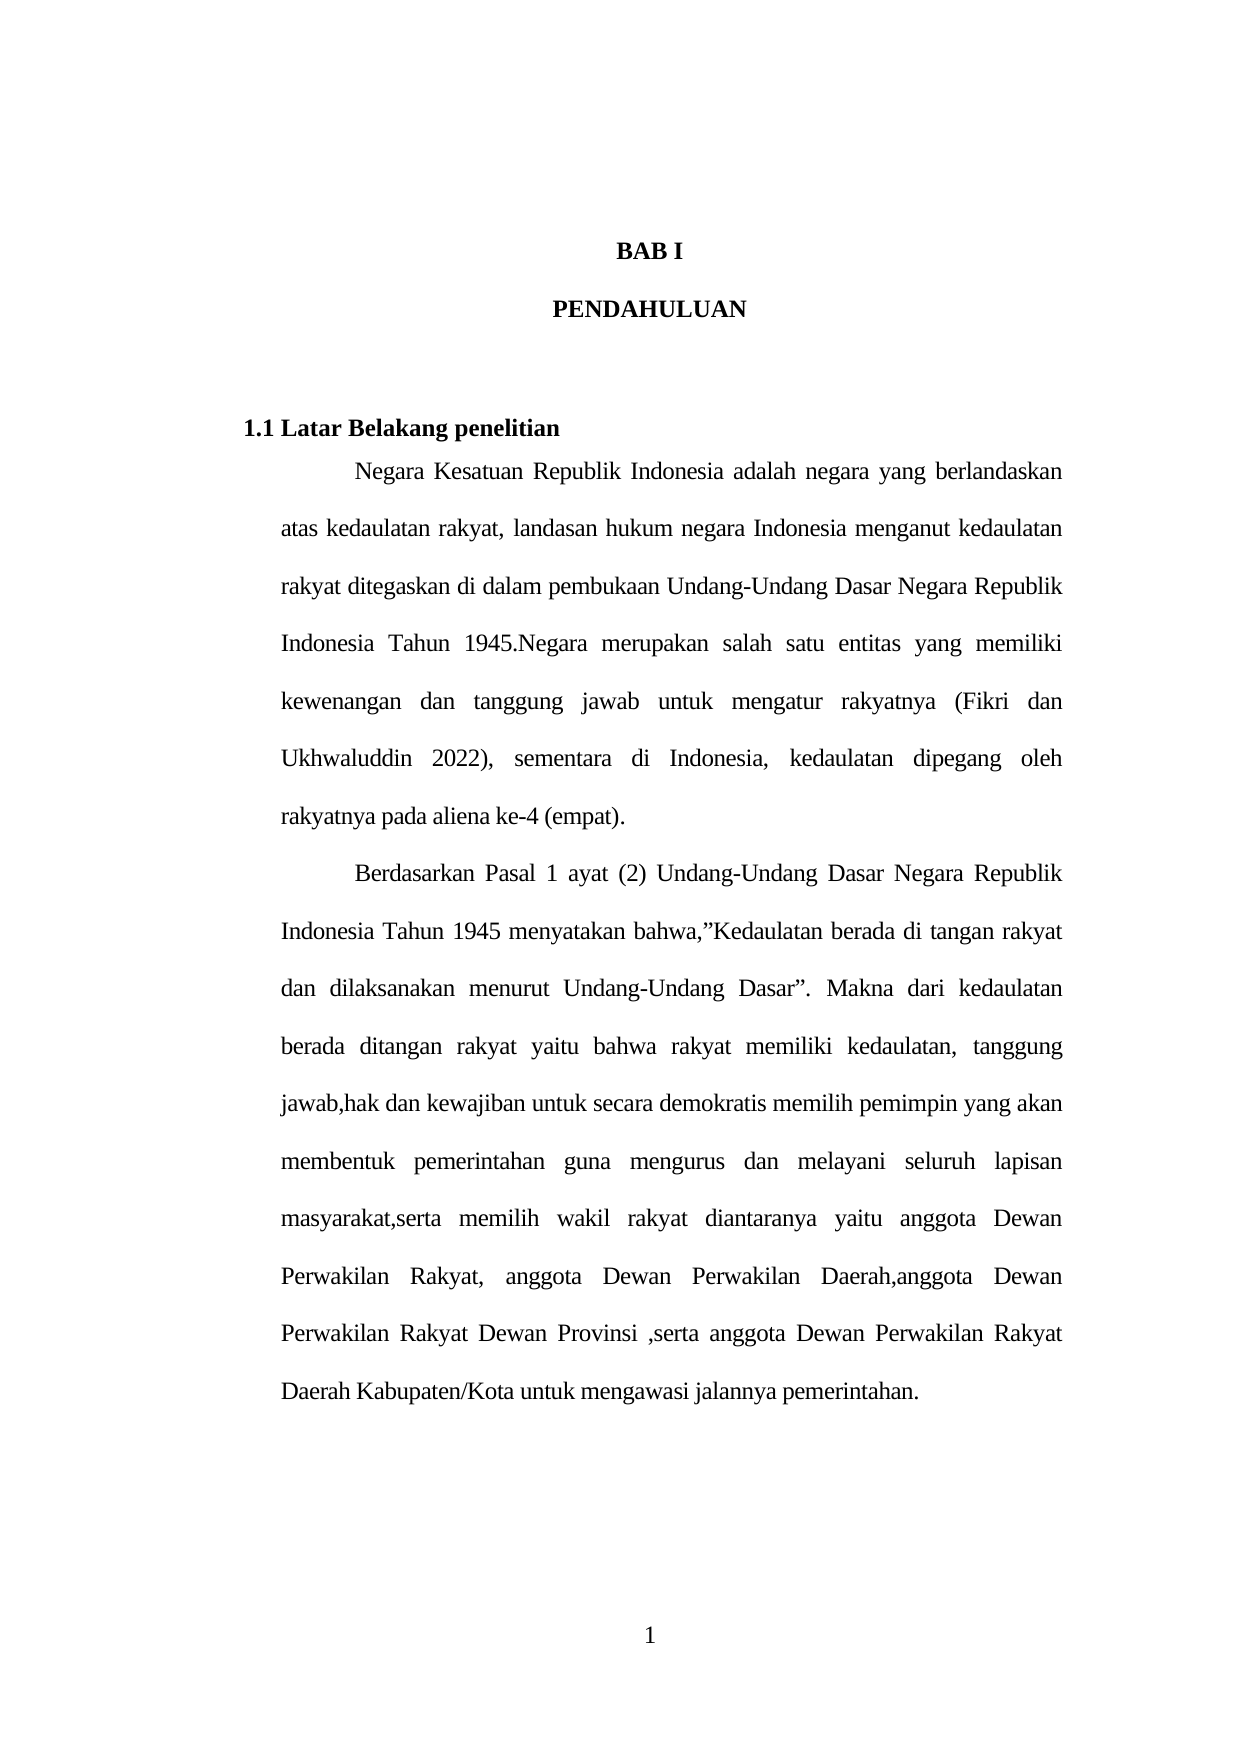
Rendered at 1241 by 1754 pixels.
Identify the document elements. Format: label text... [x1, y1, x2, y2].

subtitle Latar Belakang penelitian [243, 413, 1063, 442]
text Berdasarkan Pasal 1 ayat (2) Undang-Undang Dasar Negara Republik Indonesia Tahun 1945 menyatakan bahwa,”Kedaulatan berada di tangan rakyat dan dilaksanakan menurut Undang-Undang Dasar”. Makna dari kedaulatan berada ditangan rakyat yaitu bahwa rakyat memiliki kedaulatan, tanggung jawab,hak dan kewajiban untuk secara demokratis memilih pemimpin yang akan membentuk pemerintahan guna mengurus dan melayani seluruh lapisan masyarakat,serta memilih wakil rakyat diantaranya yaitu anggota Dewan Perwakilan Rakyat, anggota Dewan Perwakilan Daerah,anggota Dewan Perwakilan Rakyat Dewan Provinsi ,serta anggota Dewan Perwakilan Rakyat Daerah Kabupaten/Kota untuk mengawasi jalannya pemerintahan. [281, 858, 1063, 1405]
text Negara Kesatuan Republik Indonesia adalah negara yang berlandaskan atas kedaulatan rakyat, landasan hukum negara Indonesia menganut kedaulatan rakyat ditegaskan di dalam pembukaan Undang-Undang Dasar Negara Republik Indonesia Tahun 1945.Negara merupakan salah satu entitas yang memiliki kewenangan dan tanggung jawab untuk mengatur rakyatnya (Fikri dan Ukhwaluddin 2022), sementara di Indonesia, kedaulatan dipegang oleh rakyatnya pada aliena ke-4 (empat). [281, 456, 1063, 830]
subtitle PENDAHULUAN [236, 294, 1063, 322]
subtitle BAB I [236, 236, 1063, 265]
